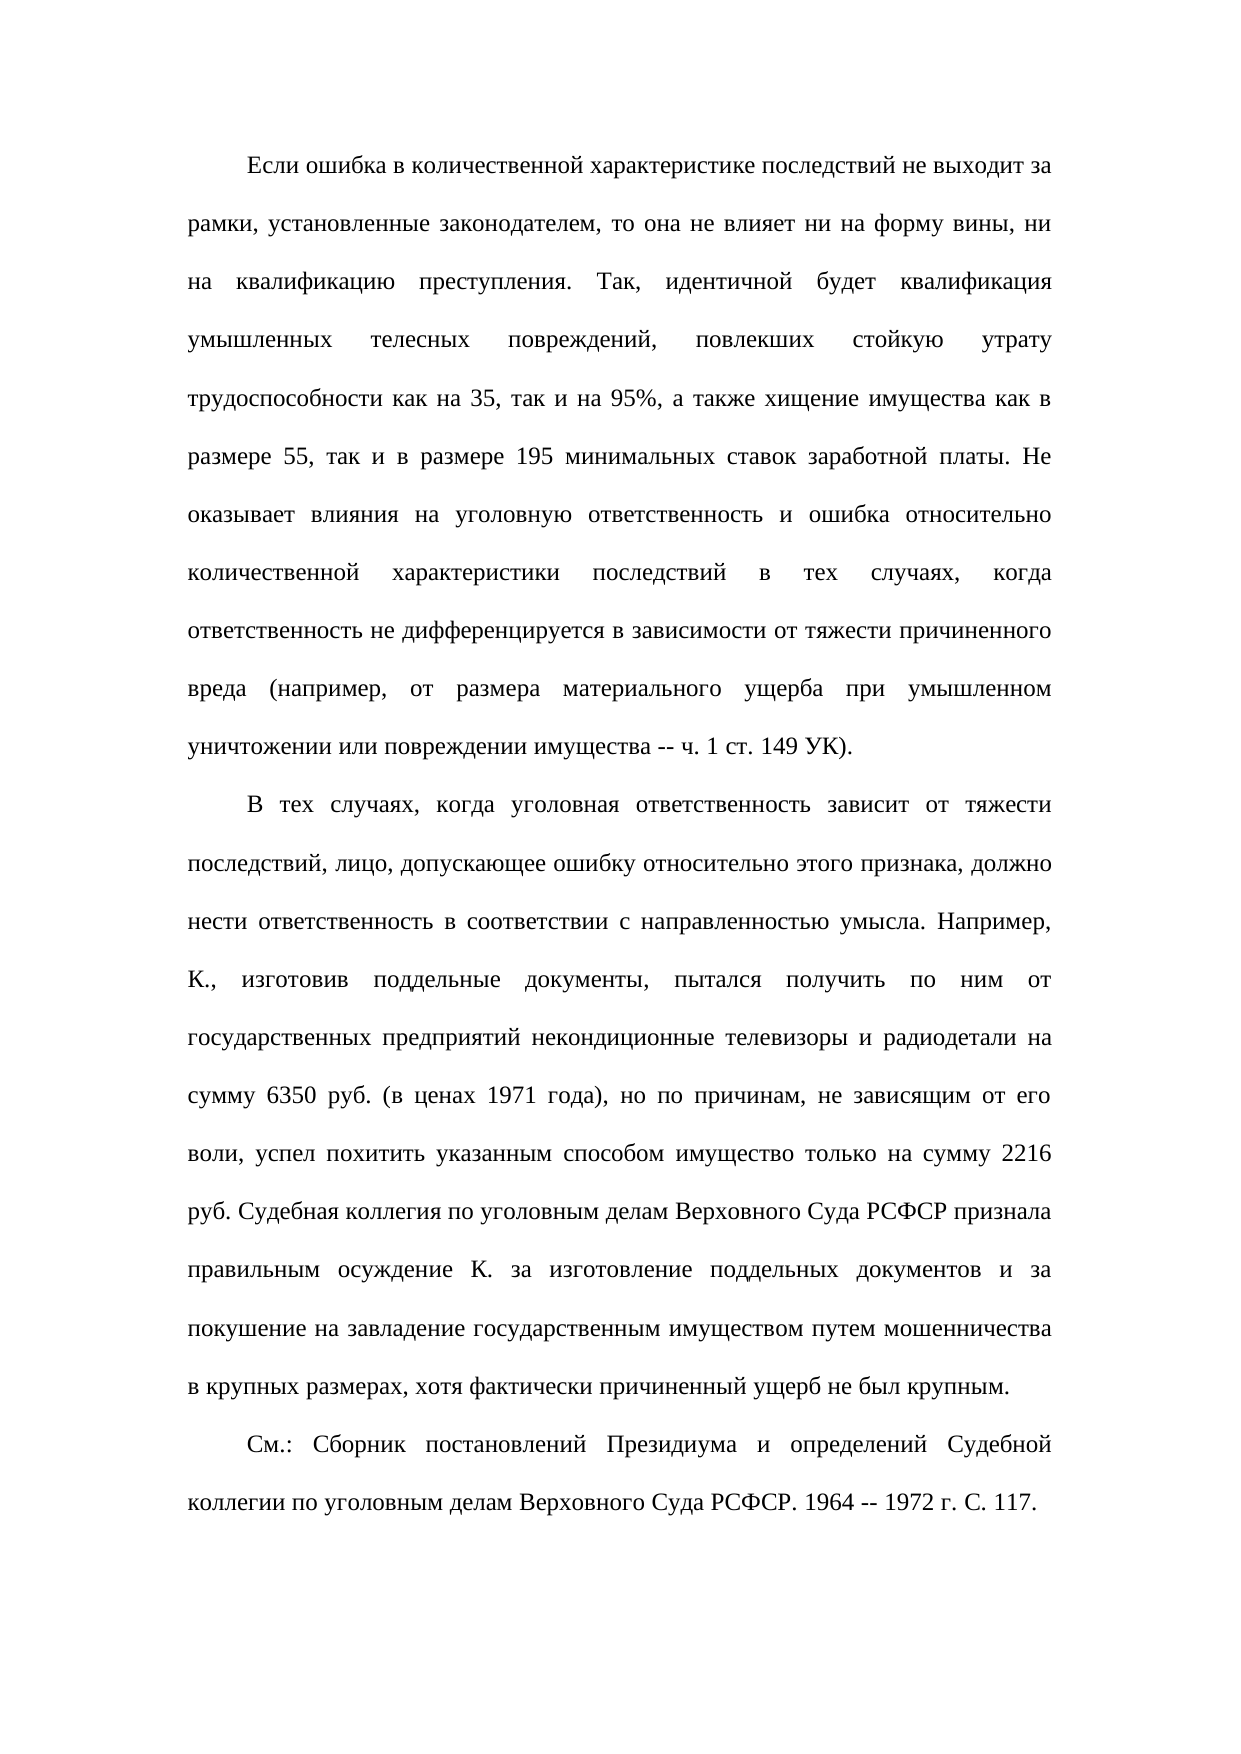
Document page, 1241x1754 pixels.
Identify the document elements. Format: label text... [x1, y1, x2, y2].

text См.: Сборник постановлений Президиума и определений Судебной коллегии по уголовным делам Верховного Суда РСФСР. 1964 -- 1972 г. С. 117. [187, 1429, 1053, 1516]
text В тех случаях, когда уголовная ответственность зависит от тяжести последствий, лицо, допускающее ошибку относительно этого признака, должно нести ответственность в соответствии с направленностью умысла. Например, К., изготовив поддельные документы, пытался получить по ним от государственных предприятий некондиционные телевизоры и радиодетали на сумму 6350 руб. (в ценах 1971 года), но по причинам, не зависящим от его воли, успел похитить указанным способом имущество только на сумму 2216 руб. Судебная коллегия по уголовным делам Верховного Суда РСФСР признала правильным осуждение К. за изготовление поддельных документов и за покушение на завладение государственным имуществом путем мошенничества в крупных размерах, хотя фактически причиненный ущерб не был крупным. [187, 789, 1053, 1400]
text Если ошибка в количественной характеристике последствий не выходит за рамки, установленные законодателем, то она не влияет ни на форму вины, ни на квалификацию преступления. Так, идентичной будет квалификация умышленных телесных повреждений, повлекших стойкую утрату трудоспособности как на 35, так и на 95%, а также хищение имущества как в размере 55, так и в размере 195 минимальных ставок заработной платы. Не оказывает влияния на уголовную ответственность и ошибка относительно количественной характеристики последствий в тех случаях, когда ответственность не дифференцируется в зависимости от тяжести причиненного вреда (например, от размера материального ущерба при умышленном уничтожении или повреждении имущества -- ч. 1 ст. 149 УК). [187, 150, 1053, 760]
